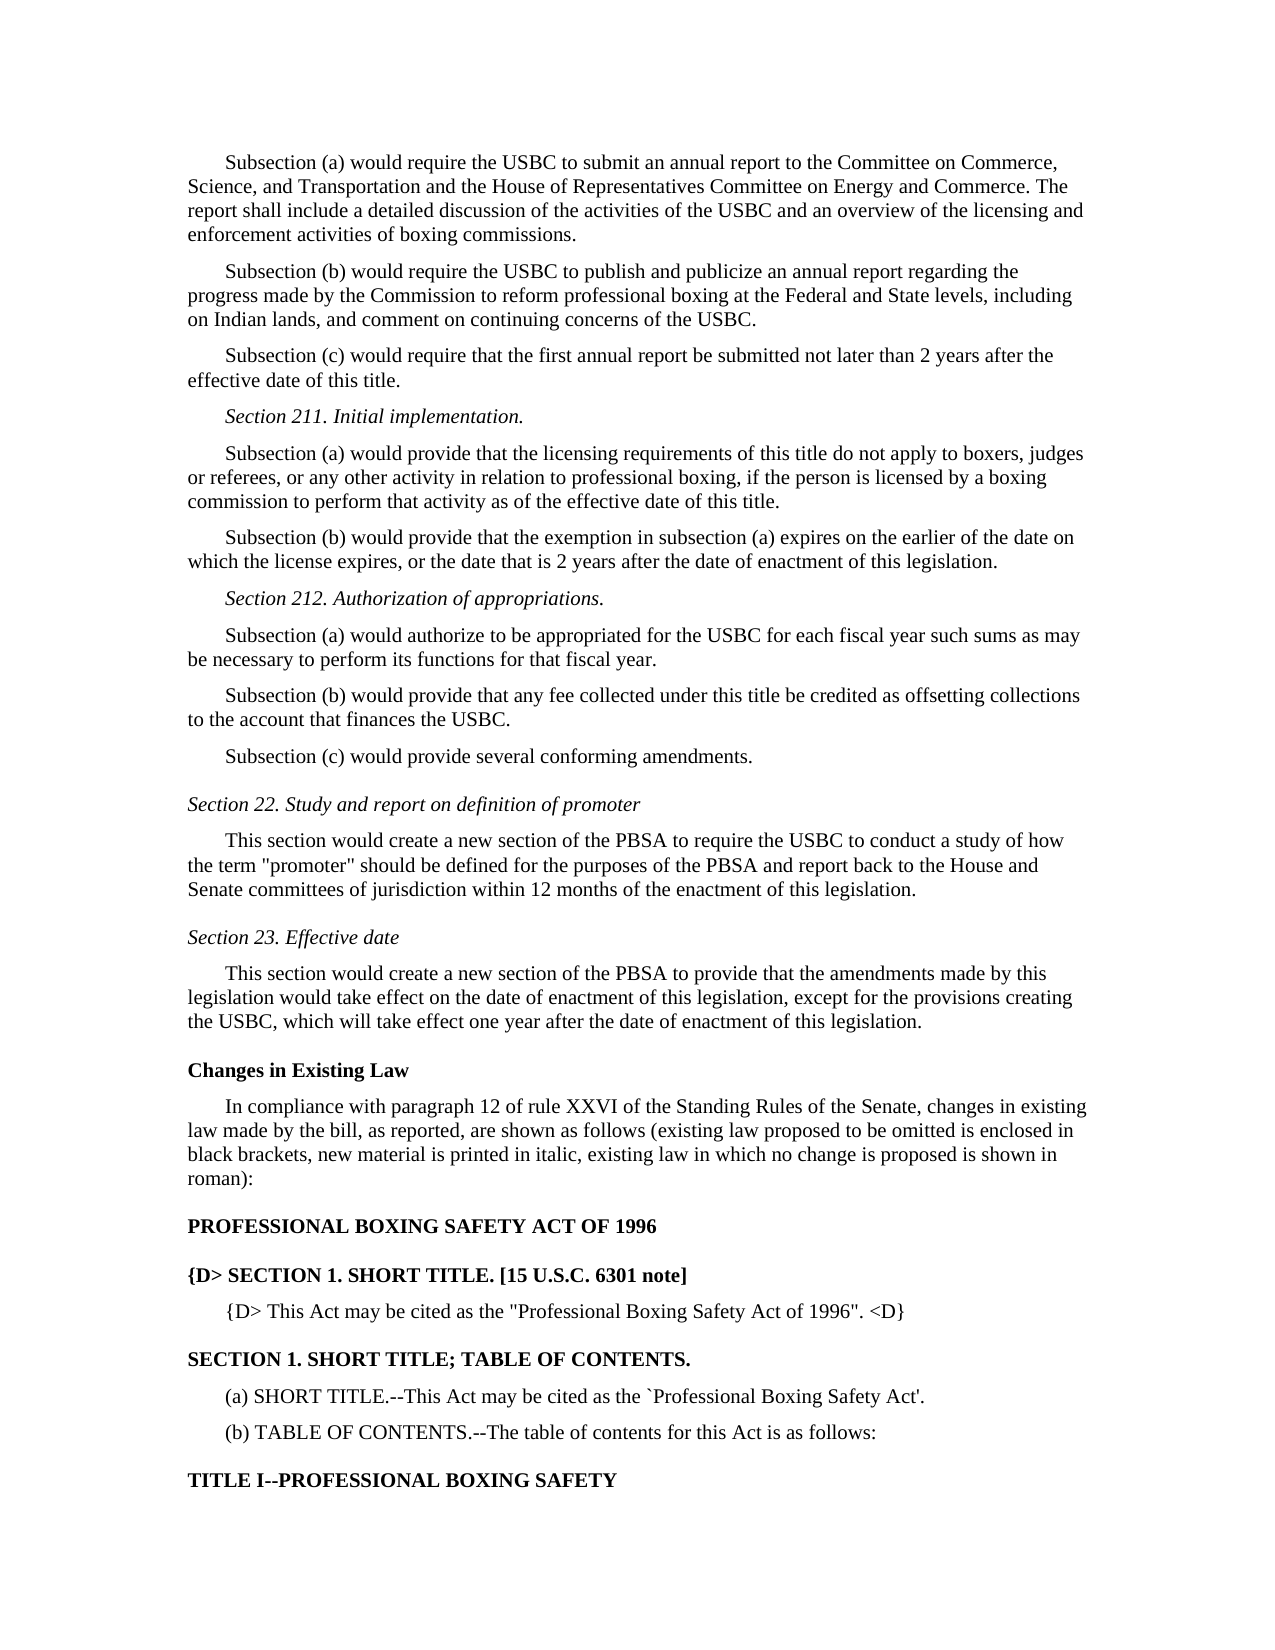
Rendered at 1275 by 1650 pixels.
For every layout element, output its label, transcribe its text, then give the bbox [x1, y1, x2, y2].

text Subsection (a) would provide that the licensing requirements of this title do not apply to boxers, judges or referees, or any other activity in relation to professional boxing, if the person is licensed by a boxing commission to perform that activity as of the effective date of this title. [187, 441, 1087, 513]
text Section 212. Authorization of appropriations. [187, 586, 1087, 610]
text (b) TABLE OF CONTENTS.--The table of contents for this Act is as follows: [187, 1420, 1087, 1444]
text Section 23. Effective date [187, 925, 1087, 949]
text Subsection (c) would require that the first annual report be submitted not later than 2 years after the effective date of this title. [187, 343, 1087, 392]
text Subsection (b) would provide that the exemption in subsection (a) expires on the earlier of the date on which the license expires, or the date that is 2 years after the date of enactment of this legislation. [187, 525, 1087, 573]
text TITLE I--PROFESSIONAL BOXING SAFETY [187, 1468, 1087, 1492]
text In compliance with paragraph 12 of rule XXVI of the Standing Rules of the Senate, changes in existing law made by the bill, as reported, are shown as follows (existing law proposed to be omitted is enclosed in black brackets, new material is printed in italic, existing law in which no change is proposed is shown in roman): [187, 1094, 1087, 1190]
text PROFESSIONAL BOXING SAFETY ACT OF 1996 [187, 1214, 1087, 1238]
text {D> This Act may be cited as the "Professional Boxing Safety Act of 1996". <D} [187, 1299, 1087, 1323]
text This section would create a new section of the PBSA to provide that the amendments made by this legislation would take effect on the date of enactment of this legislation, except for the provisions creating the USBC, which will take effect one year after the date of enactment of this legislation. [187, 961, 1087, 1033]
text Subsection (b) would require the USBC to publish and publicize an annual report regarding the progress made by the Commission to reform professional boxing at the Federal and State levels, including on Indian lands, and comment on continuing concerns of the USBC. [187, 259, 1087, 331]
text Subsection (c) would provide several conforming amendments. [187, 744, 1087, 768]
text Changes in Existing Law [187, 1057, 1087, 1082]
text {D> SECTION 1. SHORT TITLE. [15 U.S.C. 6301 note] [187, 1262, 1087, 1287]
text SECTION 1. SHORT TITLE; TABLE OF CONTENTS. [187, 1347, 1087, 1371]
text (a) SHORT TITLE.--This Act may be cited as the `Professional Boxing Safety Act'. [187, 1384, 1087, 1408]
text Subsection (b) would provide that any fee collected under this title be credited as offsetting collections to the account that finances the USBC. [187, 683, 1087, 731]
text Section 211. Initial implementation. [187, 404, 1087, 428]
text Section 22. Study and report on definition of promoter [187, 792, 1087, 816]
text Subsection (a) would require the USBC to submit an annual report to the Committee on Commerce, Science, and Transportation and the House of Representatives Committee on Energy and Commerce. The report shall include a detailed discussion of the activities of the USBC and an overview of the licensing and enforcement activities of boxing commissions. [187, 150, 1087, 246]
text This section would create a new section of the PBSA to require the USBC to conduct a study of how the term "promoter" should be defined for the purposes of the PBSA and report back to the House and Senate committees of jurisdiction within 12 months of the enactment of this legislation. [187, 828, 1087, 901]
text Subsection (a) would authorize to be appropriated for the USBC for each fiscal year such sums as may be necessary to perform its functions for that fiscal year. [187, 622, 1087, 671]
